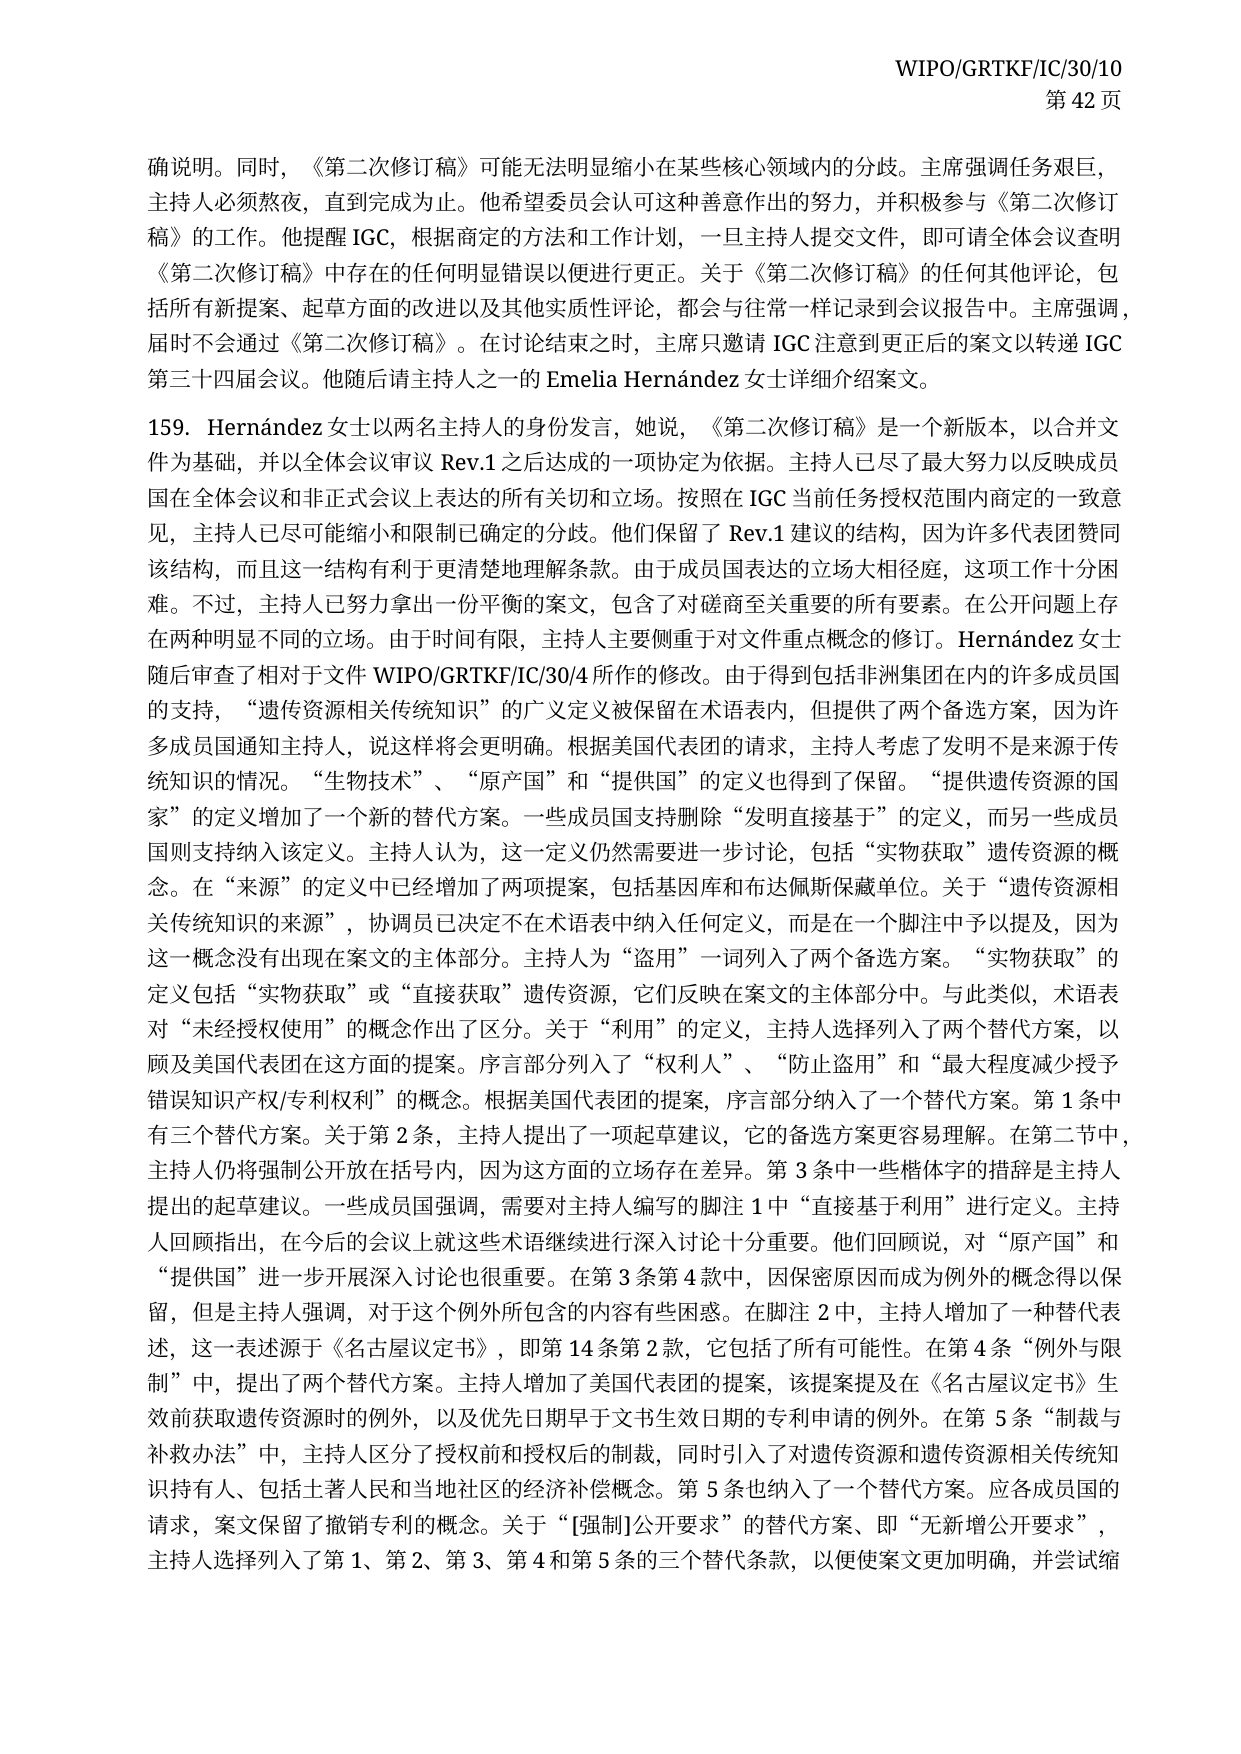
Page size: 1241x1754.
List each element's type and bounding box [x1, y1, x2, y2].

list [148, 406, 1122, 1575]
list [148, 146, 1122, 394]
